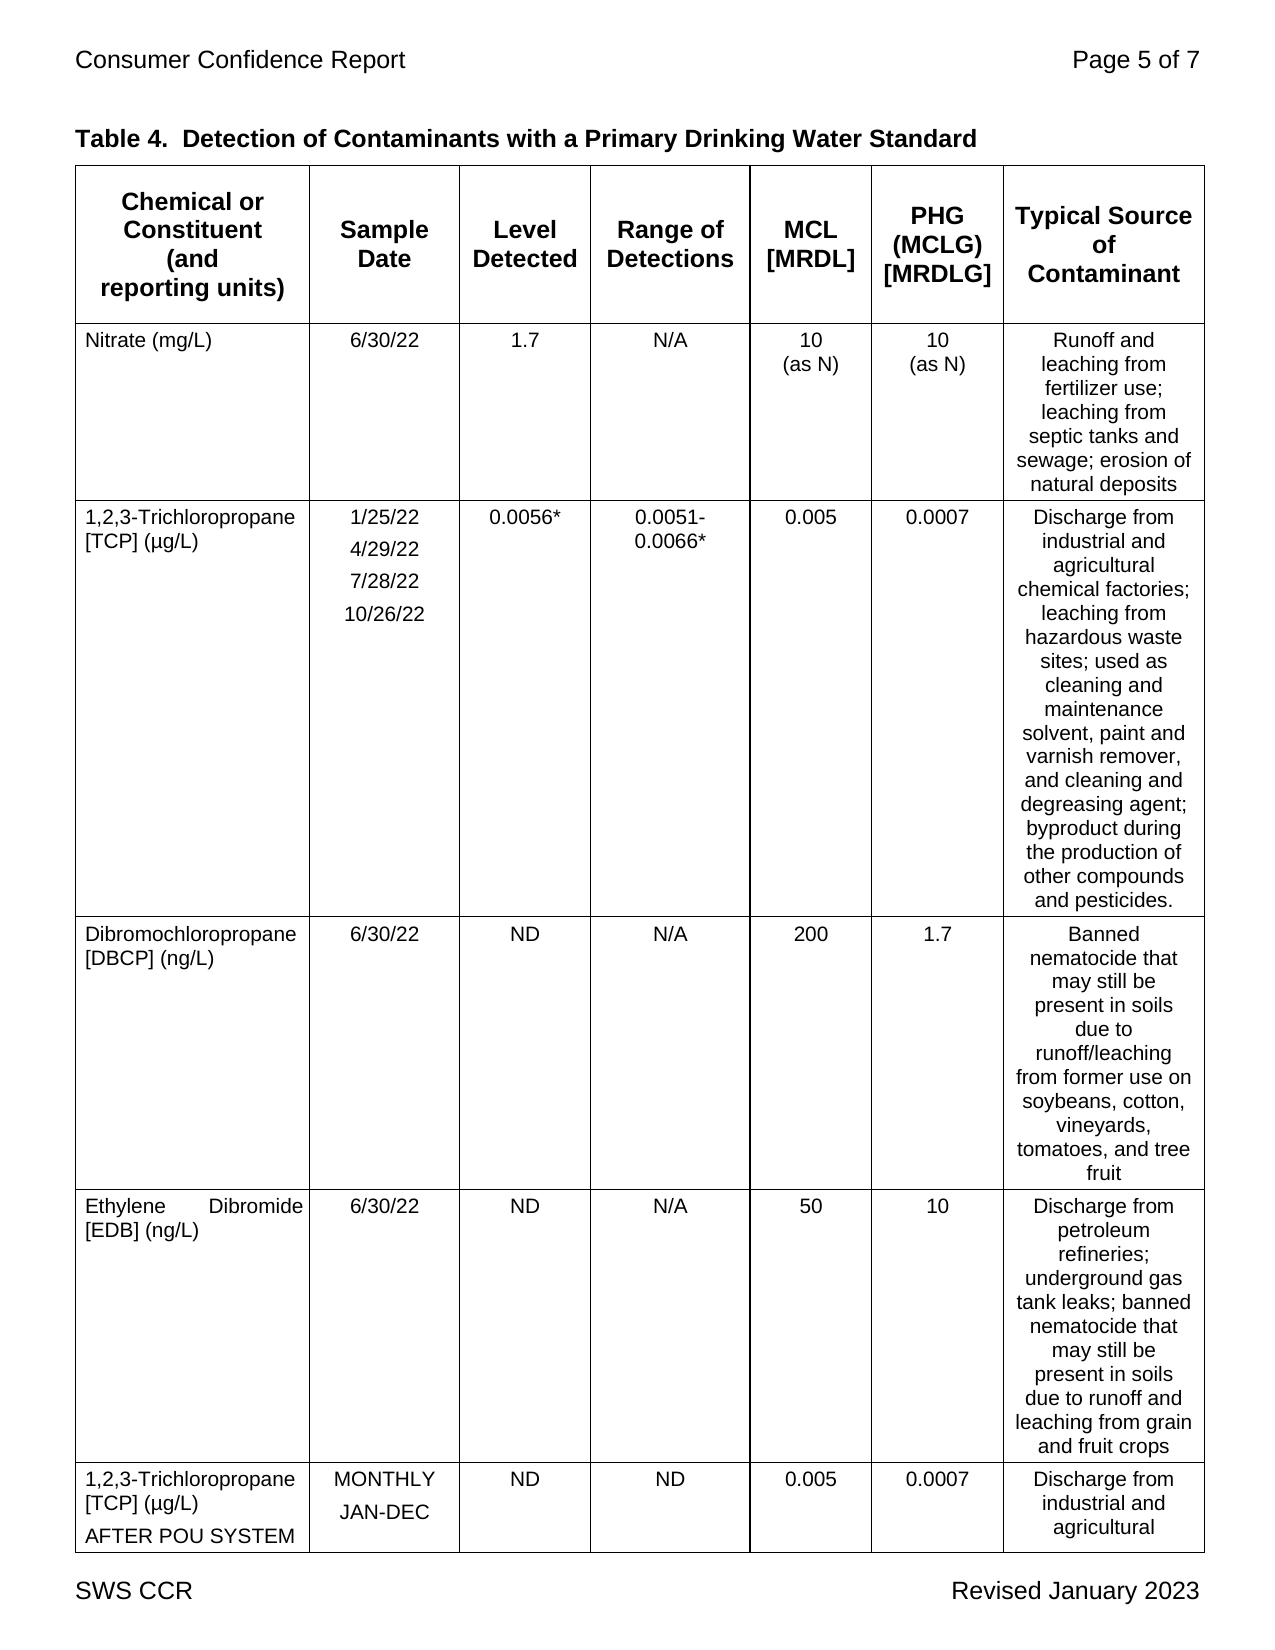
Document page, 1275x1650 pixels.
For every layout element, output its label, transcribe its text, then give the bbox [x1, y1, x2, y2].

table_header PHG (MCLG) [MRDLG] [872, 166, 1003, 322]
table_cell Runoff and leaching from fertilizer use; leaching from septic tanks and sewage; erosion of natural deposits [1004, 324, 1204, 499]
table_cell 1,2,3-Trichloropropane [TCP] (µg/L) [76, 501, 309, 916]
table_cell Nitrate (mg/L) [76, 324, 309, 499]
table_cell 10 [872, 1190, 1003, 1462]
table_cell Discharge from petroleum refineries; underground gas tank leaks; banned nematocide that may still be present in soils due to runoff and leaching from grain and fruit crops [1004, 1190, 1204, 1462]
table_cell Ethylene Dibromide [EDB] (ng/L) [76, 1190, 309, 1462]
table_header Chemical or Constituent (and reporting units) [76, 166, 309, 322]
table_cell 0.0056* [460, 501, 590, 916]
table_cell N/A [591, 917, 749, 1189]
table_cell 0.0051-0.0066* [591, 501, 749, 916]
table_cell ND [591, 1463, 749, 1552]
table_header Level Detected [460, 166, 590, 322]
table_cell 0.0007 [872, 501, 1003, 916]
table_cell 0.005 [751, 1463, 871, 1552]
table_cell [1004, 1463, 1204, 1552]
table_cell N/A [591, 1190, 749, 1462]
table_cell Dibromochloropropane [DBCP] (ng/L) [76, 917, 309, 1189]
table_cell 0.0007 [872, 1463, 1003, 1552]
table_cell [76, 1463, 309, 1552]
table_cell 6/30/22 [310, 1190, 459, 1462]
table_cell Banned nematocide that may still be present in soils due to runoff/leaching from former use on soybeans, cotton, vineyards, tomatoes, and tree fruit [1004, 917, 1204, 1189]
table_cell ND [460, 917, 590, 1189]
table_cell 50 [751, 1190, 871, 1462]
table_header Range of Detections [591, 166, 749, 322]
table_cell 10 (as N) [872, 324, 1003, 499]
table_header Sample Date [310, 166, 459, 322]
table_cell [310, 1463, 459, 1552]
table_cell N/A [591, 324, 749, 499]
table_cell ND [460, 1463, 590, 1552]
table_cell 1.7 [872, 917, 1003, 1189]
table_cell 1.7 [460, 324, 590, 499]
table_cell 6/30/22 [310, 324, 459, 499]
table_header MCL [MRDL] [751, 166, 871, 322]
table_cell ND [460, 1190, 590, 1462]
table_cell 200 [751, 917, 871, 1189]
table_cell 10 (as N) [751, 324, 871, 499]
table_cell 6/30/22 [310, 917, 459, 1189]
table_cell 1/25/22 4/29/22 7/28/22 10/26/22 [310, 501, 459, 916]
table_cell 0.005 [751, 501, 871, 916]
table_header Typical Source of Contaminant [1004, 166, 1204, 322]
